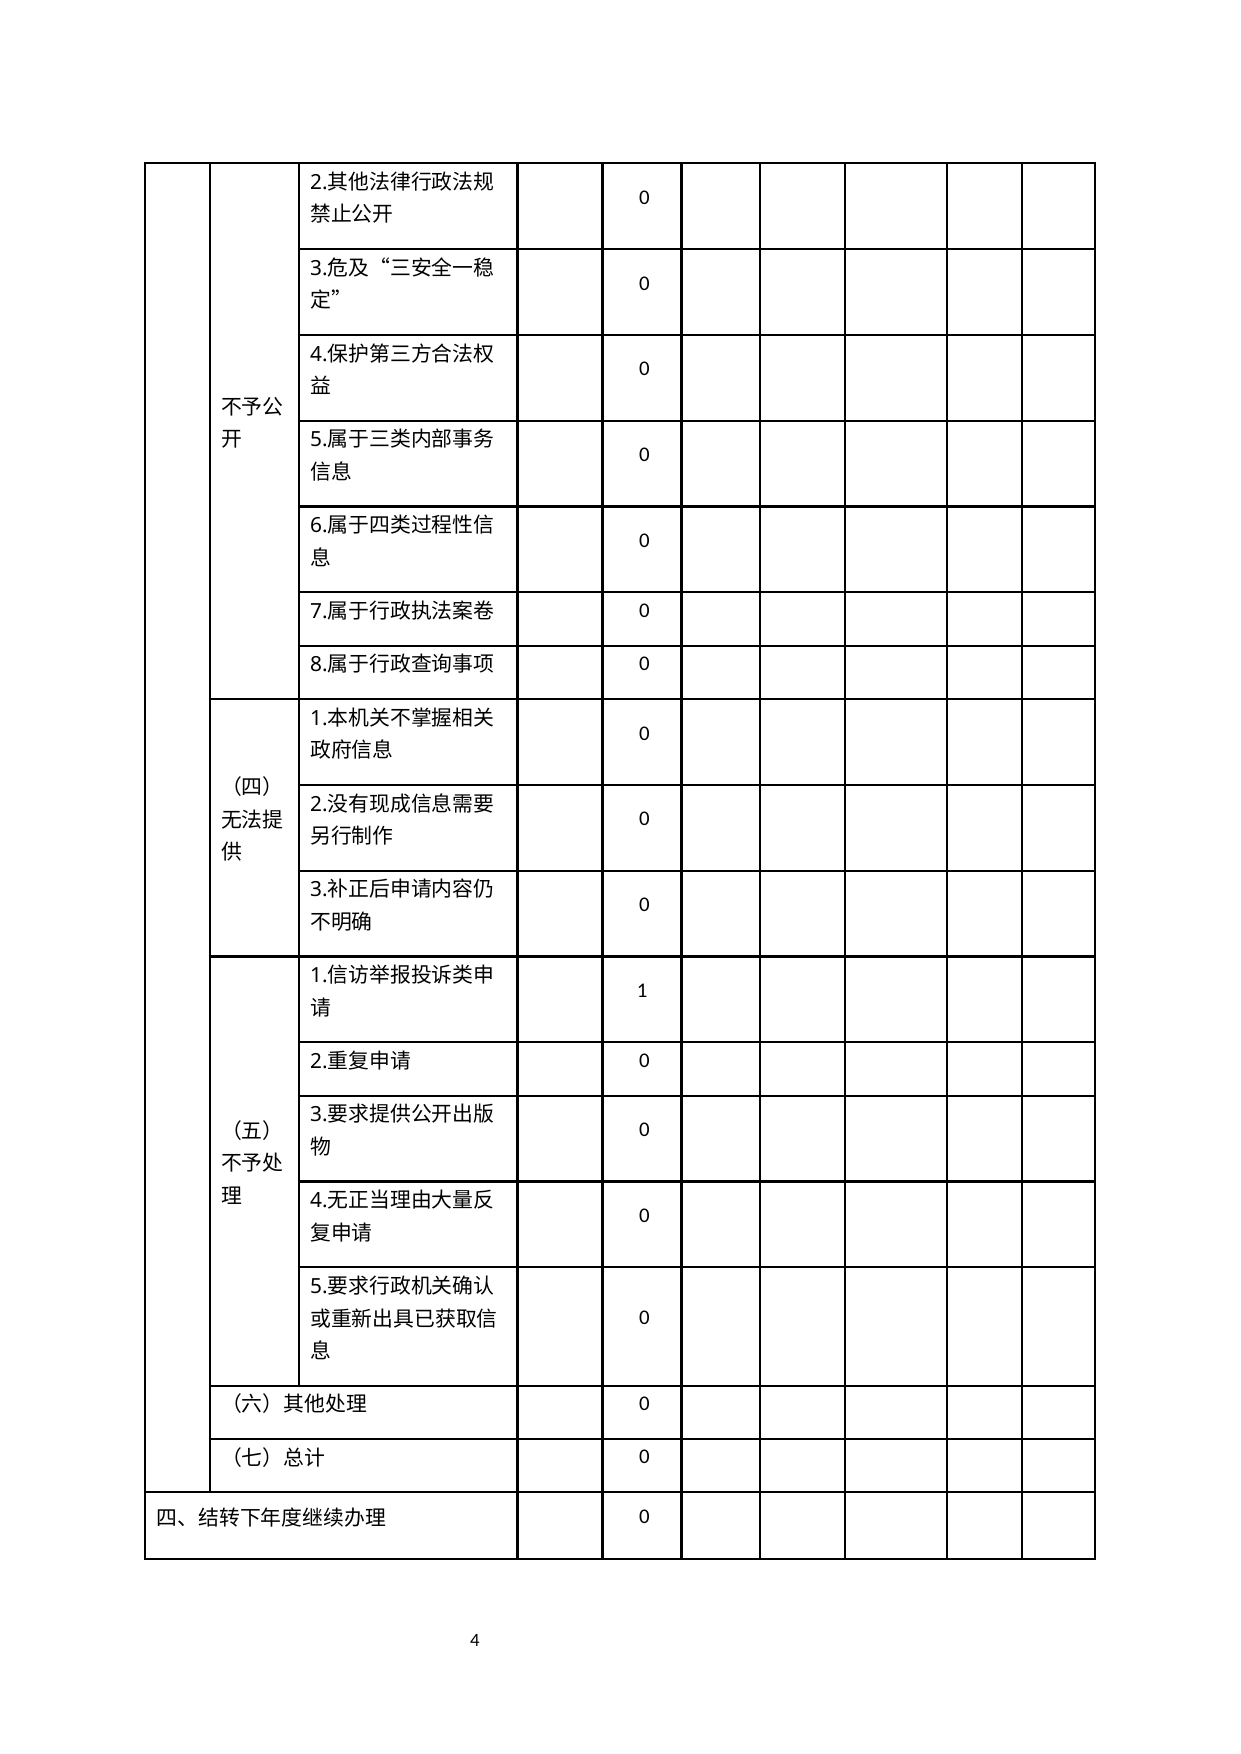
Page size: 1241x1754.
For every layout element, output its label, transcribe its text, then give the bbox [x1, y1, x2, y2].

table_cell [519, 786, 601, 869]
table_cell [683, 647, 759, 698]
table_cell [761, 1043, 844, 1094]
table_cell [948, 647, 1021, 698]
table_cell [519, 250, 601, 334]
table_cell 0 [604, 336, 680, 419]
table_cell [683, 1097, 759, 1180]
table_cell [683, 250, 759, 334]
table_cell [761, 1183, 844, 1266]
table_cell [683, 593, 759, 644]
table_cell [683, 1043, 759, 1094]
table_cell [683, 508, 759, 591]
table_cell [761, 1097, 844, 1180]
table_cell 2.重复申请 [300, 1043, 516, 1094]
table_cell 1.信访举报投诉类申请 [300, 958, 516, 1041]
table_cell [846, 336, 946, 419]
table_cell 0 [604, 700, 680, 784]
table_cell [948, 164, 1021, 248]
table_cell [519, 336, 601, 419]
table_cell 四、结转下年度继续办理 [146, 1493, 516, 1558]
table_cell [846, 700, 946, 784]
table_cell [519, 508, 601, 591]
table_cell [948, 700, 1021, 784]
table_cell 0 [604, 422, 680, 505]
table_cell [683, 1387, 759, 1438]
table_cell [519, 1097, 601, 1180]
table_cell [948, 1440, 1021, 1491]
table_cell [948, 1493, 1021, 1558]
table_cell [948, 250, 1021, 334]
table_cell [683, 1440, 759, 1491]
table_cell [519, 700, 601, 784]
table_cell 5.要求行政机关确认或重新出具已获取信息 [300, 1268, 516, 1384]
table_cell [519, 593, 601, 644]
table_cell [1023, 1268, 1094, 1384]
table_cell [948, 1043, 1021, 1094]
table_cell 2.其他法律行政法规禁止公开 [300, 164, 516, 248]
table_cell [948, 422, 1021, 505]
table_cell [1023, 958, 1094, 1041]
table_cell [948, 1097, 1021, 1180]
table_cell [761, 1440, 844, 1491]
table_cell [846, 422, 946, 505]
table_cell [761, 1387, 844, 1438]
table_cell [519, 1268, 601, 1384]
table_cell 0 [604, 1043, 680, 1094]
table_cell [519, 1387, 601, 1438]
table_cell [1023, 1387, 1094, 1438]
table_cell [1023, 786, 1094, 869]
table_cell 0 [604, 1493, 680, 1558]
table_cell [761, 422, 844, 505]
table_cell [846, 1097, 946, 1180]
table_cell （七）总计 [211, 1440, 516, 1491]
table_cell [1023, 422, 1094, 505]
table_cell [846, 1440, 946, 1491]
table_cell [761, 336, 844, 419]
table_cell [761, 872, 844, 955]
table_cell [1023, 700, 1094, 784]
table_cell 0 [604, 508, 680, 591]
table_cell 3.补正后申请内容仍不明确 [300, 872, 516, 955]
table_cell 0 [604, 164, 680, 248]
table_cell [761, 958, 844, 1041]
table_cell 3.要求提供公开出版物 [300, 1097, 516, 1180]
table_cell [1023, 1493, 1094, 1558]
table_cell 2.没有现成信息需要另行制作 [300, 786, 516, 869]
table_cell [948, 593, 1021, 644]
table_cell [683, 422, 759, 505]
table_cell [683, 700, 759, 784]
table_cell [761, 1268, 844, 1384]
table_cell [761, 250, 844, 334]
table_cell [683, 872, 759, 955]
table_cell [683, 1268, 759, 1384]
table_cell [1023, 1440, 1094, 1491]
table_cell [519, 1183, 601, 1266]
table_cell [948, 872, 1021, 955]
table_cell [519, 872, 601, 955]
table_cell [948, 336, 1021, 419]
table_cell 0 [604, 647, 680, 698]
table_cell [846, 872, 946, 955]
table_cell [761, 1493, 844, 1558]
table_cell [761, 593, 844, 644]
table_cell 8.属于行政查询事项 [300, 647, 516, 698]
table_cell [1023, 872, 1094, 955]
table_cell [761, 700, 844, 784]
table_cell [761, 647, 844, 698]
table_cell [846, 647, 946, 698]
table_cell [1023, 1043, 1094, 1094]
table_cell [948, 786, 1021, 869]
table_cell （五）不予处理 [211, 958, 298, 1384]
table_cell [846, 1493, 946, 1558]
table_cell [846, 1043, 946, 1094]
table_cell 7.属于行政执法案卷 [300, 593, 516, 644]
table_cell [1023, 1183, 1094, 1266]
table_cell [683, 1493, 759, 1558]
table_cell 6.属于四类过程性信息 [300, 508, 516, 591]
table_cell [948, 1183, 1021, 1266]
table_cell 0 [604, 872, 680, 955]
table_cell [846, 1268, 946, 1384]
table_cell [683, 786, 759, 869]
table_cell [519, 1440, 601, 1491]
table_cell [846, 1183, 946, 1266]
table_cell [519, 1493, 601, 1558]
table_cell 0 [604, 786, 680, 869]
table_cell [519, 958, 601, 1041]
table_cell 5.属于三类内部事务信息 [300, 422, 516, 505]
table_cell 0 [604, 1268, 680, 1384]
table_cell [846, 958, 946, 1041]
table_cell [683, 958, 759, 1041]
table_cell （三）不予公开 [211, 164, 298, 698]
table_cell [519, 1043, 601, 1094]
table_cell （四）无法提供 [211, 700, 298, 955]
table_cell [519, 164, 601, 248]
table_cell 3.危及“三安全一稳定” [300, 250, 516, 334]
table_cell 0 [604, 1097, 680, 1180]
table_cell 0 [604, 250, 680, 334]
table_cell [948, 1268, 1021, 1384]
table_cell [1023, 647, 1094, 698]
table_cell [948, 958, 1021, 1041]
table_cell 0 [604, 1440, 680, 1491]
table_cell [846, 786, 946, 869]
table_cell [948, 508, 1021, 591]
table_cell 4.无正当理由大量反复申请 [300, 1183, 516, 1266]
table_cell [1023, 1097, 1094, 1180]
table_cell [519, 422, 601, 505]
table_cell [683, 1183, 759, 1266]
table_cell [948, 1387, 1021, 1438]
table_cell [846, 508, 946, 591]
table_cell [761, 508, 844, 591]
table_cell [683, 336, 759, 419]
table_cell [846, 250, 946, 334]
table_cell 0 [604, 1387, 680, 1438]
table_cell 1 [604, 958, 680, 1041]
table_cell [761, 164, 844, 248]
table_cell [1023, 336, 1094, 419]
table_cell [1023, 593, 1094, 644]
table_cell [1023, 508, 1094, 591]
table_cell [846, 164, 946, 248]
table_cell 0 [604, 1183, 680, 1266]
table_cell [761, 786, 844, 869]
table_cell [1023, 250, 1094, 334]
table_cell 0 [604, 593, 680, 644]
table_cell [683, 164, 759, 248]
table_cell [1023, 164, 1094, 248]
table_cell （六）其他处理 [211, 1387, 516, 1438]
table_cell [846, 1387, 946, 1438]
table_cell 1.本机关不掌握相关政府信息 [300, 700, 516, 784]
table_cell 4.保护第三方合法权益 [300, 336, 516, 419]
table_cell [846, 593, 946, 644]
table_cell [519, 647, 601, 698]
